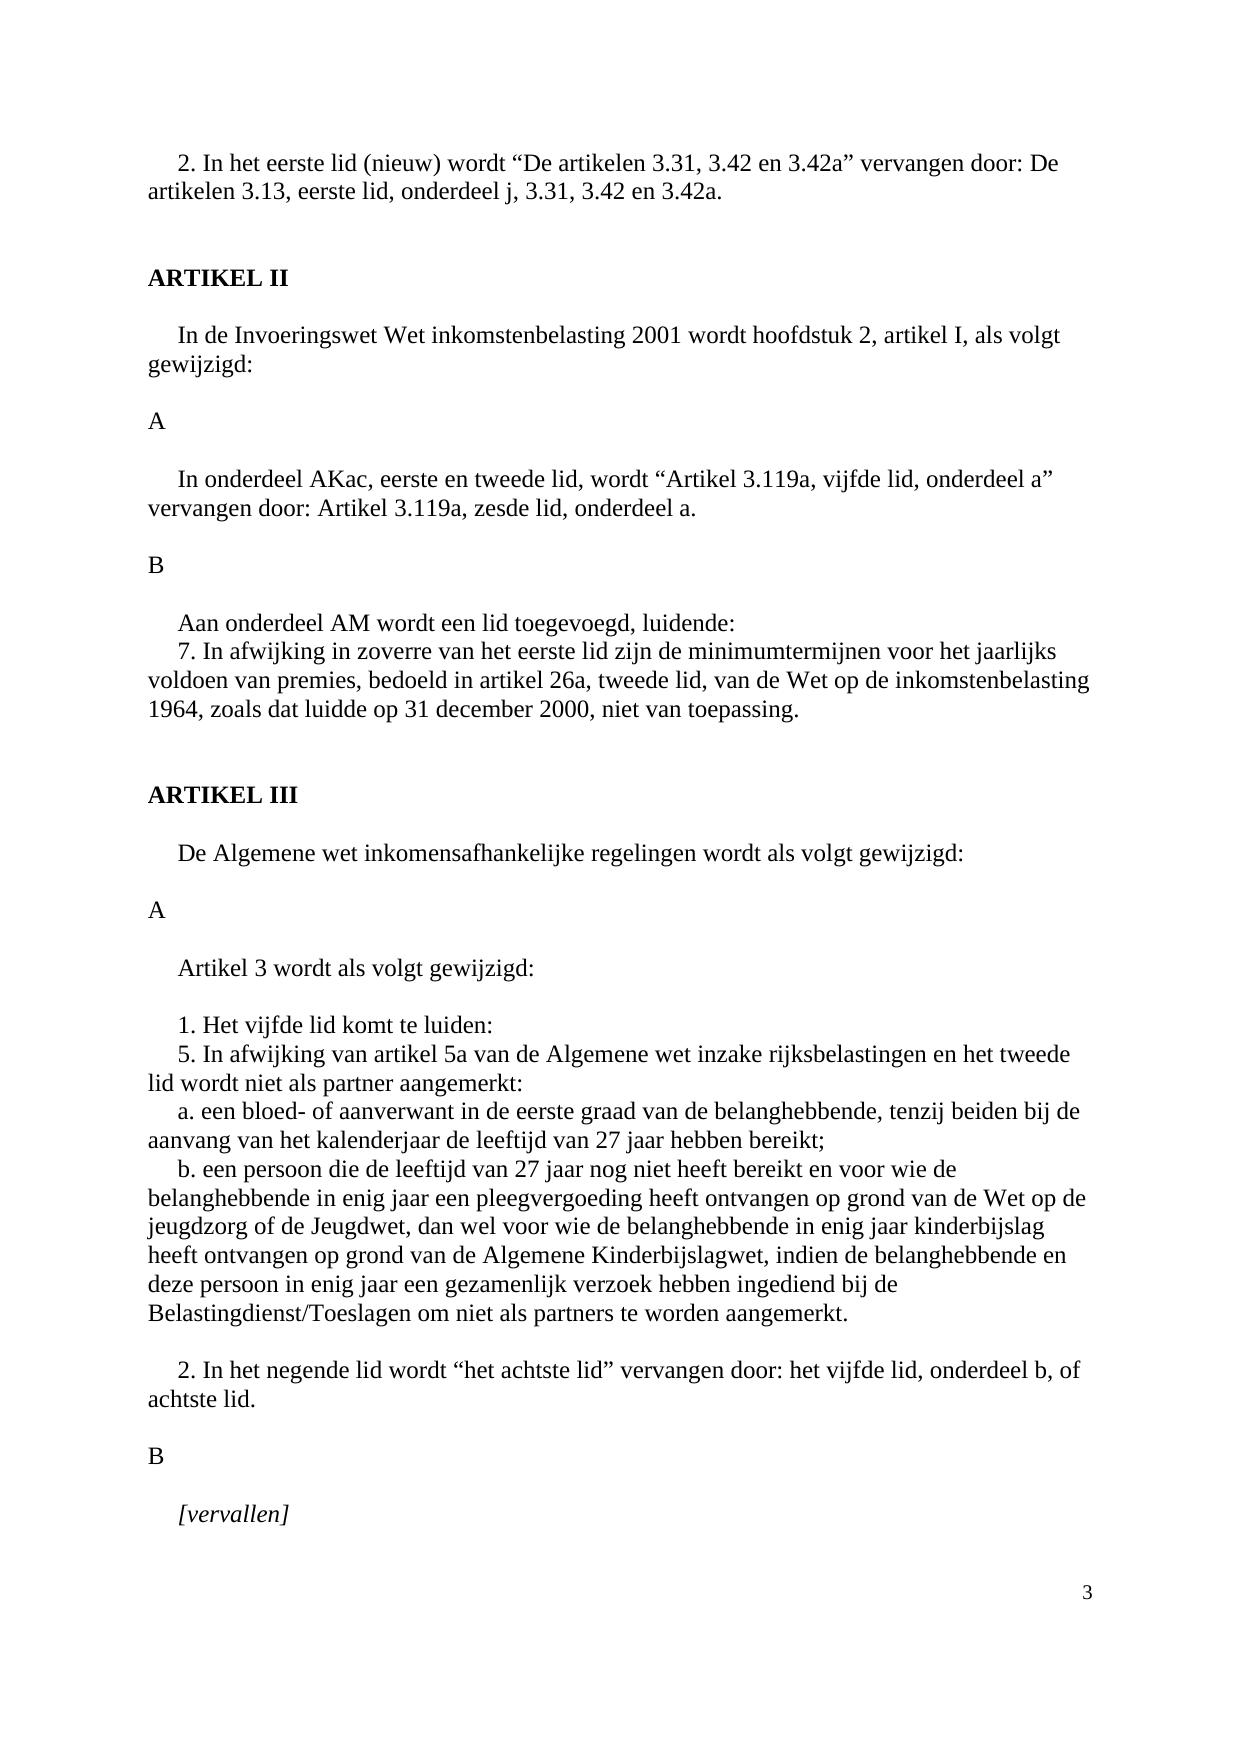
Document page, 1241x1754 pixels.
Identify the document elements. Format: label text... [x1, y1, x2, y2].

text 1. Het vijfde lid komt te luiden: [148, 1010, 1092, 1039]
text B [148, 550, 1092, 579]
text A [148, 406, 1092, 435]
text A [148, 895, 1092, 924]
text a. een bloed- of aanverwant in de eerste graad van de belanghebbende, tenzij beiden bij de aanvang van het kalenderjaar de leeftijd van 27 jaar hebben bereikt; [148, 1096, 1092, 1154]
text ARTIKEL III [148, 780, 1092, 809]
text 2. In het eerste lid (nieuw) wordt “De artikelen 3.31, 3.42 en 3.42a” vervangen door: De artikelen 3.13, eerste lid, onderdeel j, 3.31, 3.42 en 3.42a. [148, 148, 1092, 205]
text Aan onderdeel AM wordt een lid toegevoegd, luidende: [148, 608, 1092, 636]
text [vervallen] [148, 1499, 1092, 1528]
text 5. In afwijking van artikel 5a van de Algemene wet inzake rijksbelastingen en het tweede lid wordt niet als partner aangemerkt: [148, 1039, 1092, 1096]
text De Algemene wet inkomensafhankelijke regelingen wordt als volgt gewijzigd: [148, 838, 1092, 866]
text In onderdeel AKac, eerste en tweede lid, wordt “Artikel 3.119a, vijfde lid, onderdeel a” vervangen door: Artikel 3.119a, zesde lid, onderdeel a. [148, 464, 1092, 521]
text Artikel 3 wordt als volgt gewijzigd: [148, 953, 1092, 981]
text 2. In het negende lid wordt “het achtste lid” vervangen door: het vijfde lid, onderdeel b, of achtste lid. [148, 1355, 1092, 1413]
text ARTIKEL II [148, 263, 1092, 291]
text b. een persoon die de leeftijd van 27 jaar nog niet heeft bereikt en voor wie de belanghebbende in enig jaar een pleegvergoeding heeft ontvangen op grond van de Wet op de jeugdzorg of de Jeugdwet, dan wel voor wie de belanghebbende in enig jaar kinderbijslag heeft ontvangen op grond van de Algemene Kinderbijslagwet, indien de belanghebbende en deze persoon in enig jaar een gezamenlijk verzoek hebben ingediend bij de Belastingdienst/Toeslagen om niet als partners te worden aangemerkt. [148, 1154, 1092, 1326]
text In de Invoeringswet Wet inkomstenbelasting 2001 wordt hoofdstuk 2, artikel I, als volgt gewijzigd: [148, 320, 1092, 378]
text 7. In afwijking in zoverre van het eerste lid zijn de minimumtermijnen voor het jaarlijks voldoen van premies, bedoeld in artikel 26a, tweede lid, van de Wet op de inkomstenbelasting 1964, zoals dat luidde op 31 december 2000, niet van toepassing. [148, 636, 1092, 723]
text B [148, 1441, 1092, 1470]
